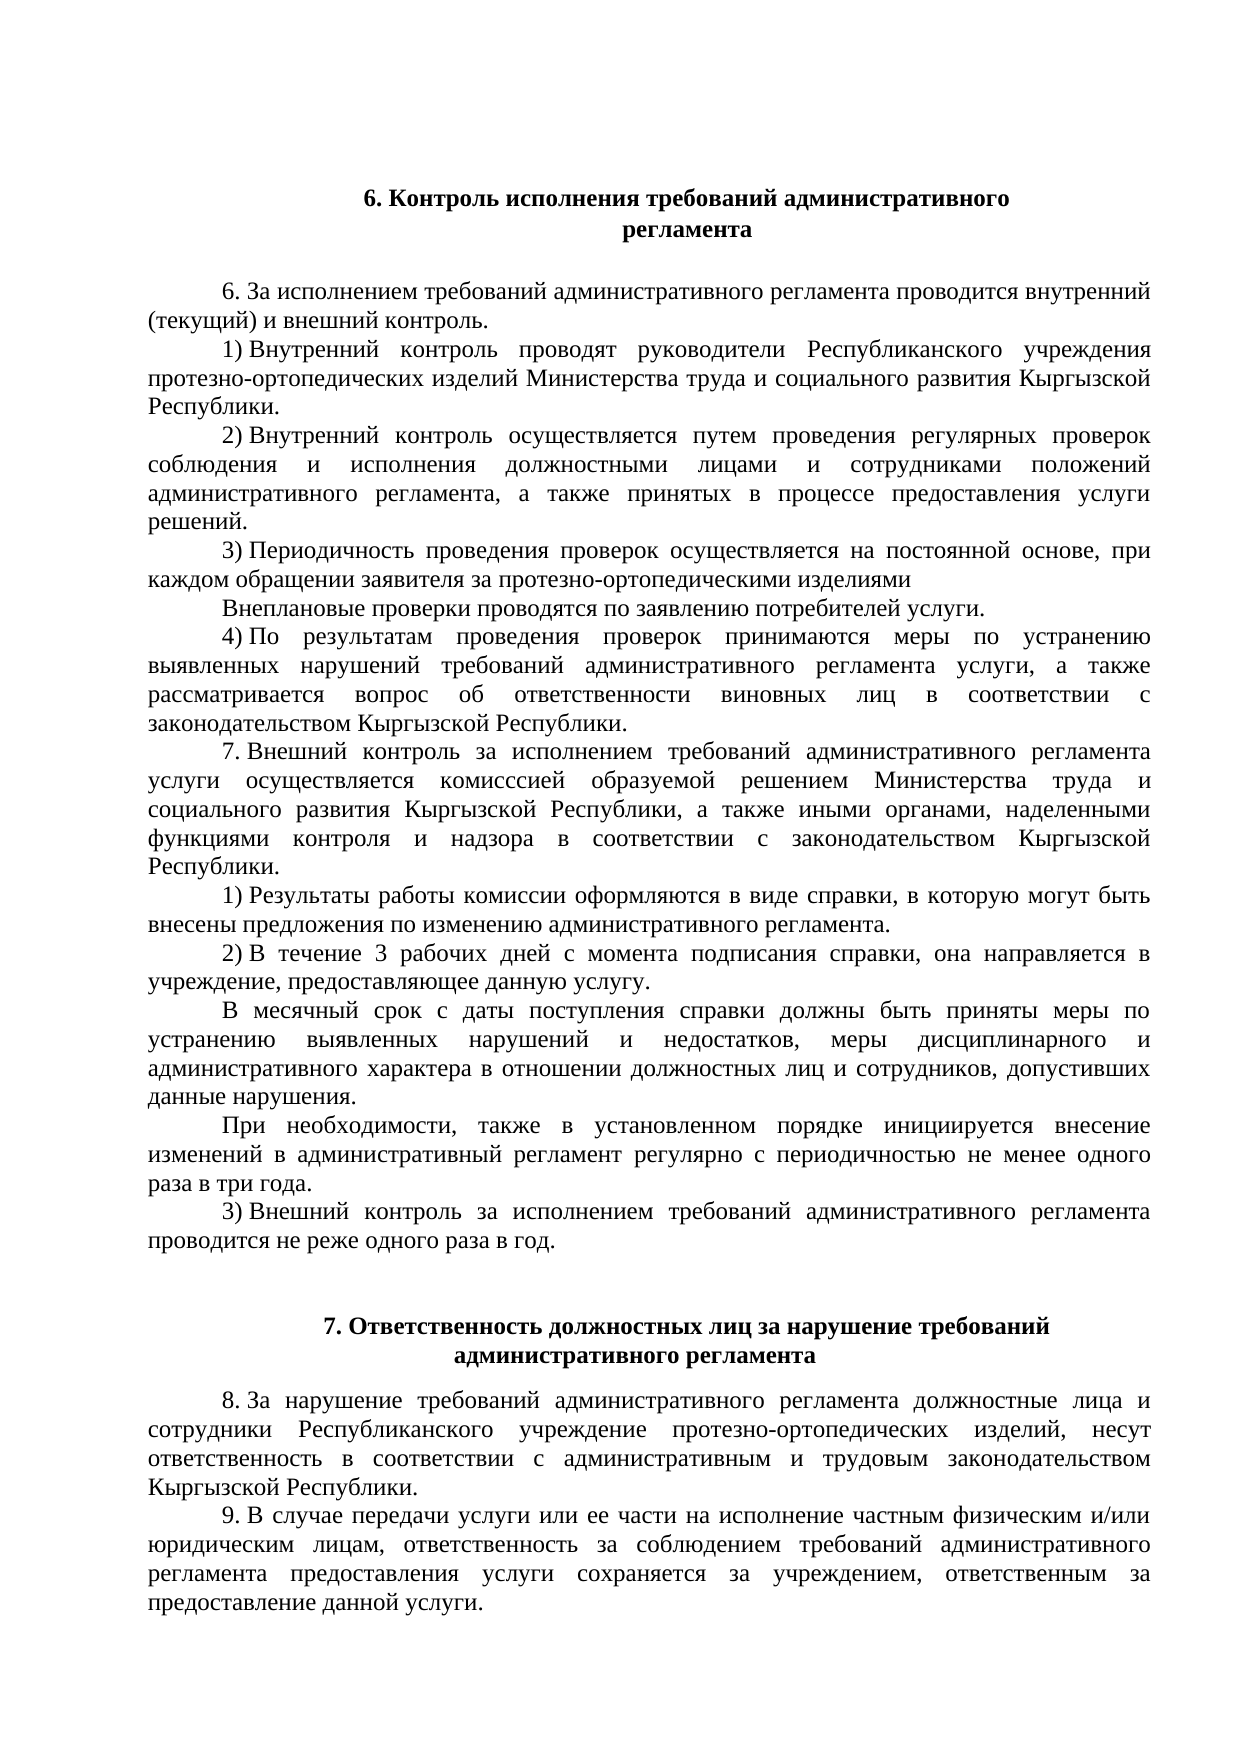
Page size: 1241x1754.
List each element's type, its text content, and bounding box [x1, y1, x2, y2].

text 3) Периодичность проведения проверок осуществляется на постоянной основе, при каждом обращении заявителя за протезно-ортопедическими изделиями [148, 535, 1152, 593]
text 3) Внешний контроль за исполнением требований административного регламента проводится не реже одного раза в год. [148, 1196, 1152, 1254]
text регламента [223, 214, 1152, 243]
text 1) Результаты работы комиссии оформляются в виде справки, в которую могут быть внесены предложения по изменению административного регламента. [148, 880, 1152, 938]
text 2) Внутренний контроль осуществляется путем проведения регулярных проверок соблюдения и исполнения должностными лицами и сотрудниками положений административного регламента, а также принятых в процессе предоставления услуги решений. [148, 420, 1152, 535]
text 6. Контроль исполнения требований административного [222, 183, 1152, 212]
text 1) Внутренний контроль проводят руководители Республиканского учреждения протезно-ортопедических изделий Министерства труда и социального развития Кыргызской Республики. [148, 334, 1152, 420]
text Внеплановые проверки проводятся по заявлению потребителей услуги. [148, 593, 1152, 621]
text В месячный срок с даты поступления справки должны быть приняты меры по устранению выявленных нарушений и недостатков, меры дисциплинарного и административного характера в отношении должностных лиц и сотрудников, допустивших данные нарушения. [148, 995, 1152, 1110]
text 9. В случае передачи услуги или ее части на исполнение частным физическим и/или юридическим лицам, ответственность за соблюдением требований административного регламента предоставления услуги сохраняется за учреждением, ответственным за предоставление данной услуги. [148, 1501, 1152, 1616]
text 7. Ответственность должностных лиц за нарушение требований административного регламента [118, 1311, 1152, 1369]
text 6. За исполнением требований административного регламента проводится внутренний (текущий) и внешний контроль. [148, 276, 1152, 334]
text При необходимости, также в установленном порядке инициируется внесение изменений в административный регламент регулярно с периодичностью не менее одного раза в три года. [148, 1110, 1152, 1196]
text 8. За нарушение требований административного регламента должностные лица и сотрудники Республиканского учреждение протезно-ортопедических изделий, несут ответственность в соответствии с административным и трудовым законодательством Кыргызской Республики. [148, 1386, 1152, 1501]
text 4) По результатам проведения проверок принимаются меры по устранению выявленных нарушений требований административного регламента услуги, а также рассматривается вопрос об ответственности виновных лиц в соответствии с законодательством Кыргызской Республики. [148, 621, 1152, 736]
text 2) В течение 3 рабочих дней с момента подписания справки, она направляется в учреждение, предоставляющее данную услугу. [148, 938, 1152, 995]
text 7. Внешний контроль за исполнением требований административного регламента услуги осуществляется комисссией образуемой решением Министерства труда и социального развития Кыргызской Республики, а также иными органами, наделенными функциями контроля и надзора в соответствии с законодательством Кыргызской Республики. [148, 736, 1152, 880]
